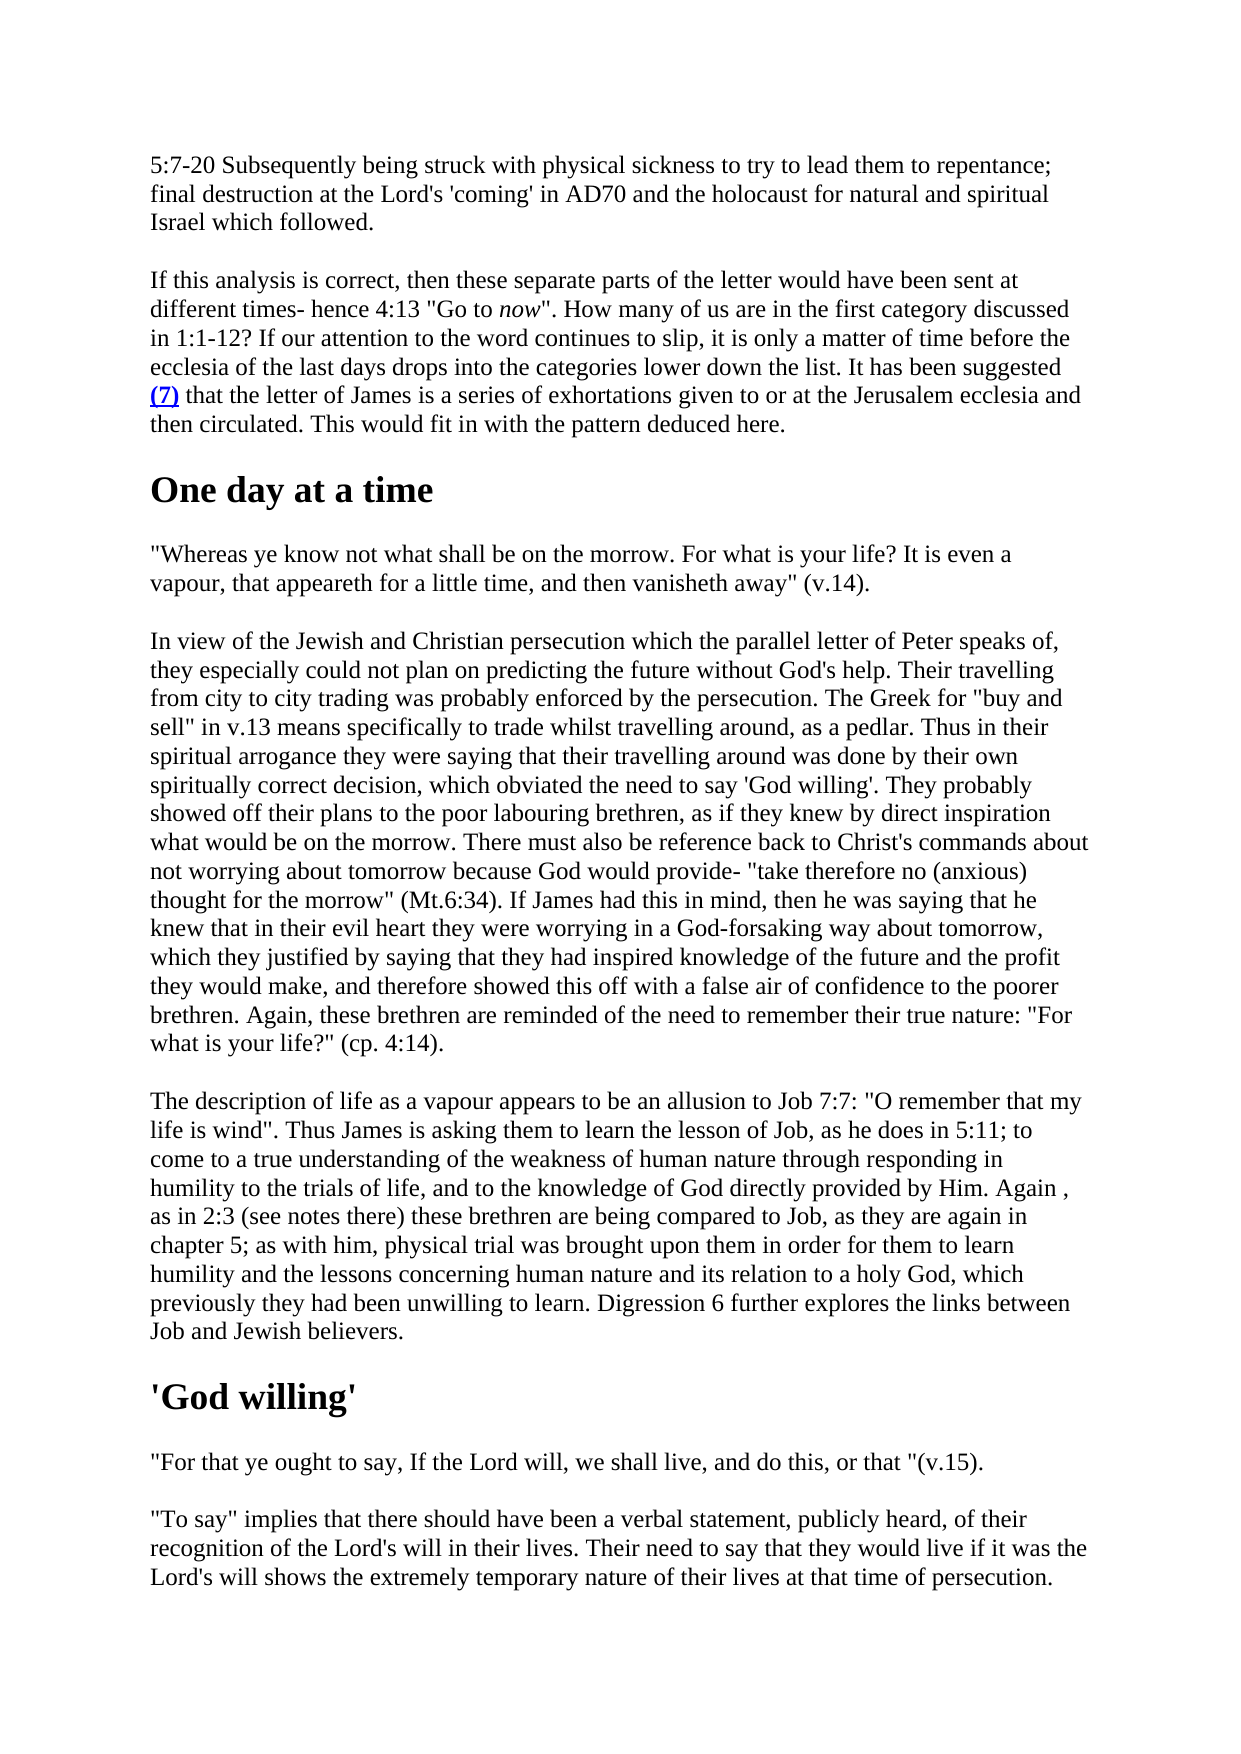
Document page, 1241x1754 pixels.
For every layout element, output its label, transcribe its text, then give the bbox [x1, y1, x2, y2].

text The description of life as a vapour appears to be an allusion to Job 7:7: "O remember that my life is wind". Thus James is asking them to learn the lesson of Job, as he does in 5:11; to come to a true understanding of the weakness of human nature through responding in humility to the trials of life, and to the knowledge of God directly provided by Him. Again , as in 2:3 (see notes there) these brethren are being compared to Job, as they are again in chapter 5; as with him, physical trial was brought upon them in order for them to learn humility and the lessons concerning human nature and its relation to a holy God, which previously they had been unwilling to learn. Digression 6 further explores the links between Job and Jewish believers. [150, 1086, 1090, 1345]
text If this analysis is correct, then these separate parts of the letter would have been sent at different times- hence 4:13 "Go to now". How many of us are in the first category discussed in 1:1-12? If our attention to the word continues to slip, it is only a matter of time before the ecclesia of the last days drops into the categories lower down the list. It has been suggested (7) that the letter of James is a series of exhortations given to or at the Jerusalem ecclesia and then circulated. This would fit in with the pattern deduced here. [150, 265, 1090, 438]
text "Whereas ye know not what shall be on the morrow. For what is your life? It is even a vapour, that appeareth for a little time, and then vanisheth away" (v.14). [150, 539, 1090, 597]
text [150, 1504, 1090, 1591]
text One day at a time [150, 467, 1090, 510]
text 5:7-20 Subsequently being struck with physical sickness to try to lead them to repentance; final destruction at the Lord's 'coming' in AD70 and the holocaust for natural and spiritual Israel which followed. [150, 150, 1090, 236]
text "For that ye ought to say, If the Lord will, we shall live, and do this, or that "(v.15). [150, 1447, 1090, 1475]
text In view of the Jewish and Christian persecution which the parallel letter of Peter speaks of, they especially could not plan on predicting the future without God's help. Their travelling from city to city trading was probably enforced by the persecution. The Greek for "buy and sell" in v.13 means specifically to trade whilst travelling around, as a pedlar. Thus in their spiritual arrogance they were saying that their travelling around was done by their own spiritually correct decision, which obviated the need to say 'God willing'. They probably showed off their plans to the poor labouring brethren, as if they knew by direct inspiration what would be on the morrow. There must also be reference back to Christ's commands about not worrying about tomorrow because God would provide- "take therefore no (anxious) thought for the morrow" (Mt.6:34). If James had this in mind, then he was saying that he knew that in their evil heart they were worrying in a God-forsaking way about tomorrow, which they justified by saying that they had inspired knowledge of the future and the profit they would make, and therefore showed this off with a false air of confidence to the poorer brethren. Again, these brethren are reminded of the need to remember their true nature: "For what is your life?" (cp. 4:14). [150, 626, 1090, 1057]
text 'God willing' [150, 1374, 1090, 1417]
